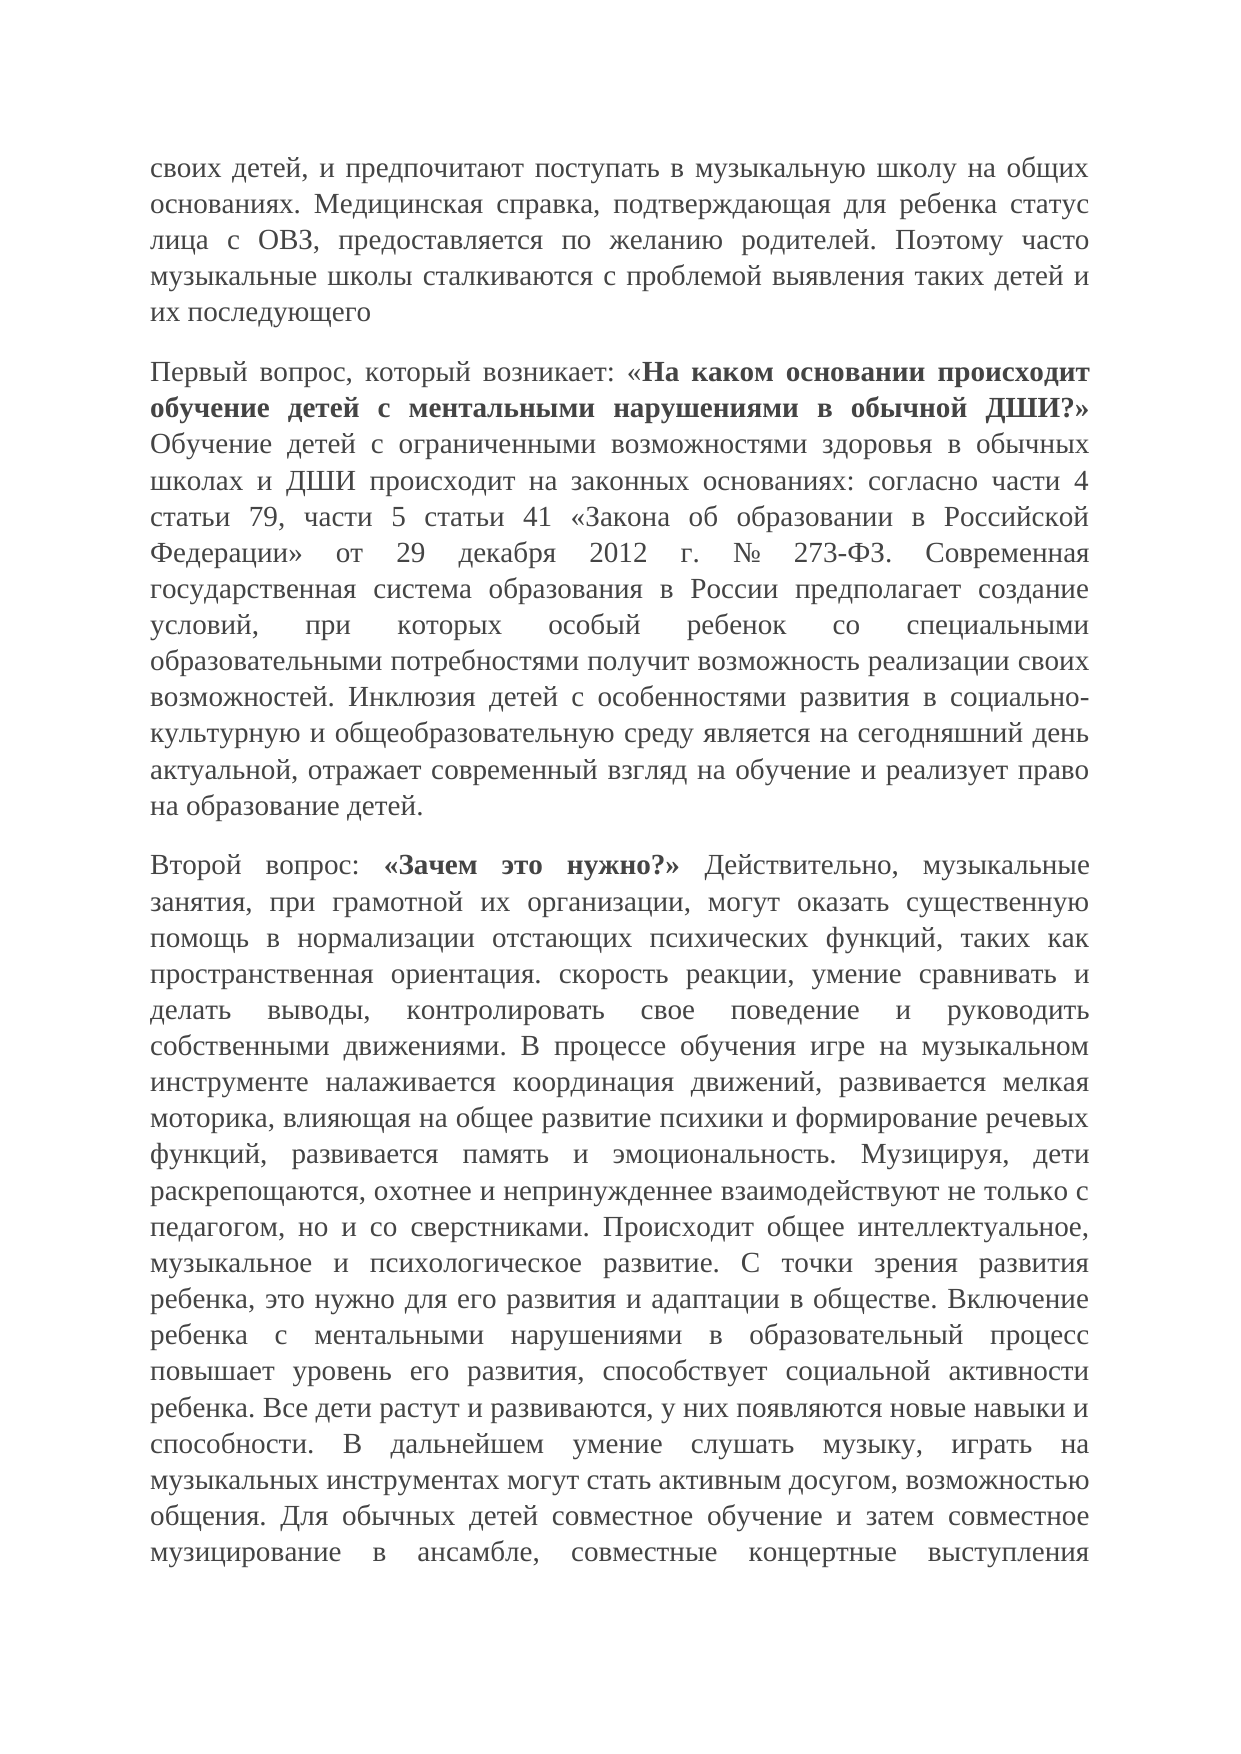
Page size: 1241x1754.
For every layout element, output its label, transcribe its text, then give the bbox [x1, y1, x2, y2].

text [150, 150, 1090, 328]
text Первый вопрос, который возникает: «На каком основании происходит обучение детей с ментальными нарушениями в обычной ДШИ?» Обучение детей с ограниченными возможностями здоровья в обычных школах и ДШИ происходит на законных основаниях: согласно части 4 статьи 79, части 5 статьи 41 «Закона об образовании в Российской Федерации» от 29 декабря 2012 г. № 273-ФЗ. Современная государственная система образования в России предполагает создание условий, при которых особый ребенок со специальными образовательными потребностями получит возможность реализации своих возможностей. Инклюзия детей с особенностями развития в социально-культурную и общеобразовательную среду является на сегодняшний день актуальной, отражает современный взгляд на обучение и реализует право на образование детей. [150, 354, 1090, 821]
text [150, 847, 1090, 1568]
